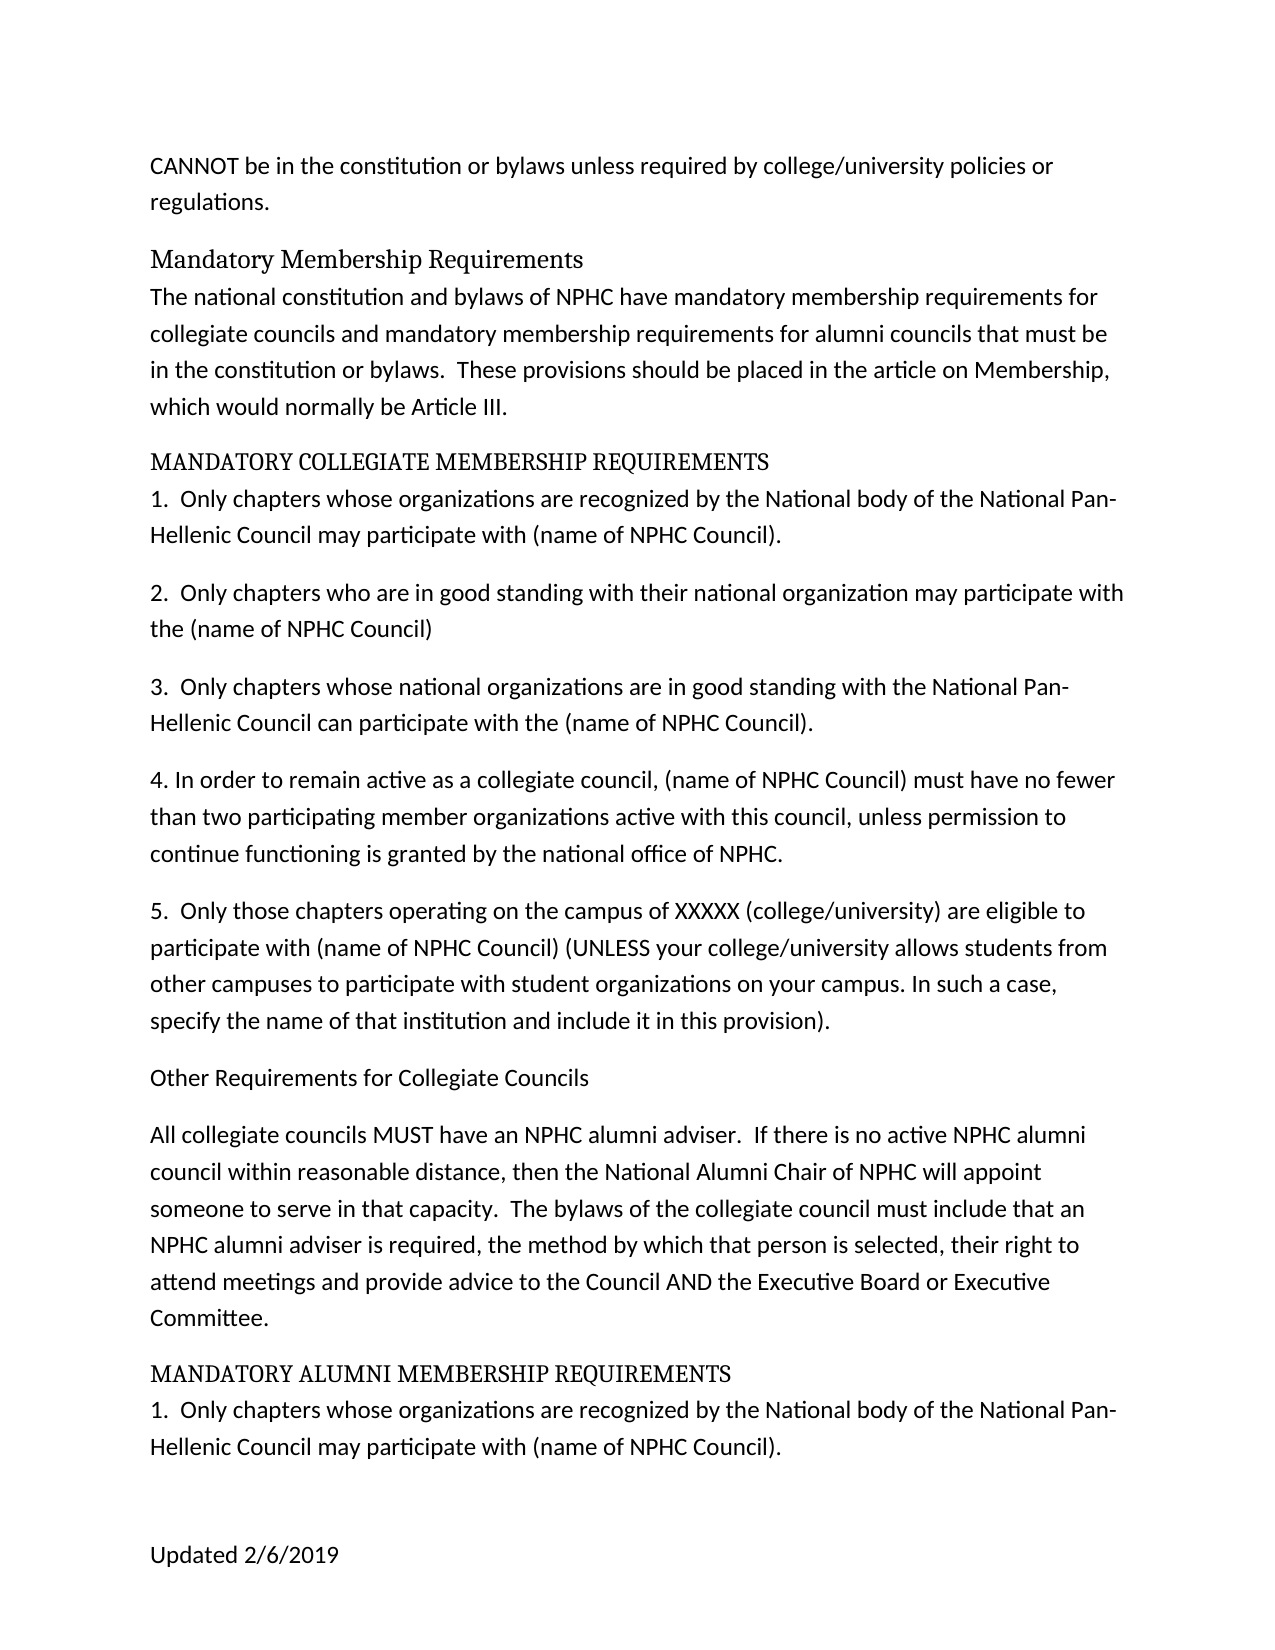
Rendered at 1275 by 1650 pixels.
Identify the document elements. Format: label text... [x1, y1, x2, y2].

text 1. Only chapters whose organizations are recognized by the National body of the National Pan-Hellenic Council may participate with (name of NPHC Council). [150, 1394, 1125, 1461]
subtitle MANDATORY ALUMNI MEMBERSHIP REQUIREMENTS [150, 1360, 1125, 1389]
subtitle MANDATORY COLLEGIATE MEMBERSHIP REQUIREMENTS [150, 448, 1125, 477]
text 5. Only those chapters operating on the campus of XXXXX (college/university) are eligible to participate with (name of NPHC Council) (UNLESS your college/university allows students from other campuses to participate with student organizations on your campus. In such a case, specify the name of that institution and include it in this provision). [150, 895, 1125, 1035]
text Other Requirements for Collegiate Councils [150, 1062, 1125, 1093]
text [150, 150, 1125, 217]
subtitle Mandatory Membership Requirements [150, 244, 1125, 275]
text All collegiate councils MUST have an NPHC alumni adviser. If there is no active NPHC alumni council within reasonable distance, then the National Alumni Chair of NPHC will appoint someone to serve in that capacity. The bylaws of the collegiate council must include that an NPHC alumni adviser is required, the method by which that person is selected, their right to attend meetings and provide advice to the Council AND the Executive Board or Executive Committee. [150, 1120, 1125, 1333]
text 2. Only chapters who are in good standing with their national organization may participate with the (name of NPHC Council) [150, 577, 1125, 644]
text 4. In order to remain active as a collegiate council, (name of NPHC Council) must have no fewer than two participating member organizations active with this council, unless permission to continue functioning is granted by the national office of NPHC. [150, 765, 1125, 868]
text The national constitution and bylaws of NPHC have mandatory membership requirements for collegiate councils and mandatory membership requirements for alumni councils that must be in the constitution or bylaws. These provisions should be placed in the article on Membership, which would normally be Article III. [150, 281, 1125, 421]
text 1. Only chapters whose organizations are recognized by the National body of the National Pan-Hellenic Council may participate with (name of NPHC Council). [150, 483, 1125, 550]
text 3. Only chapters whose national organizations are in good standing with the National Pan-Hellenic Council can participate with the (name of NPHC Council). [150, 671, 1125, 738]
